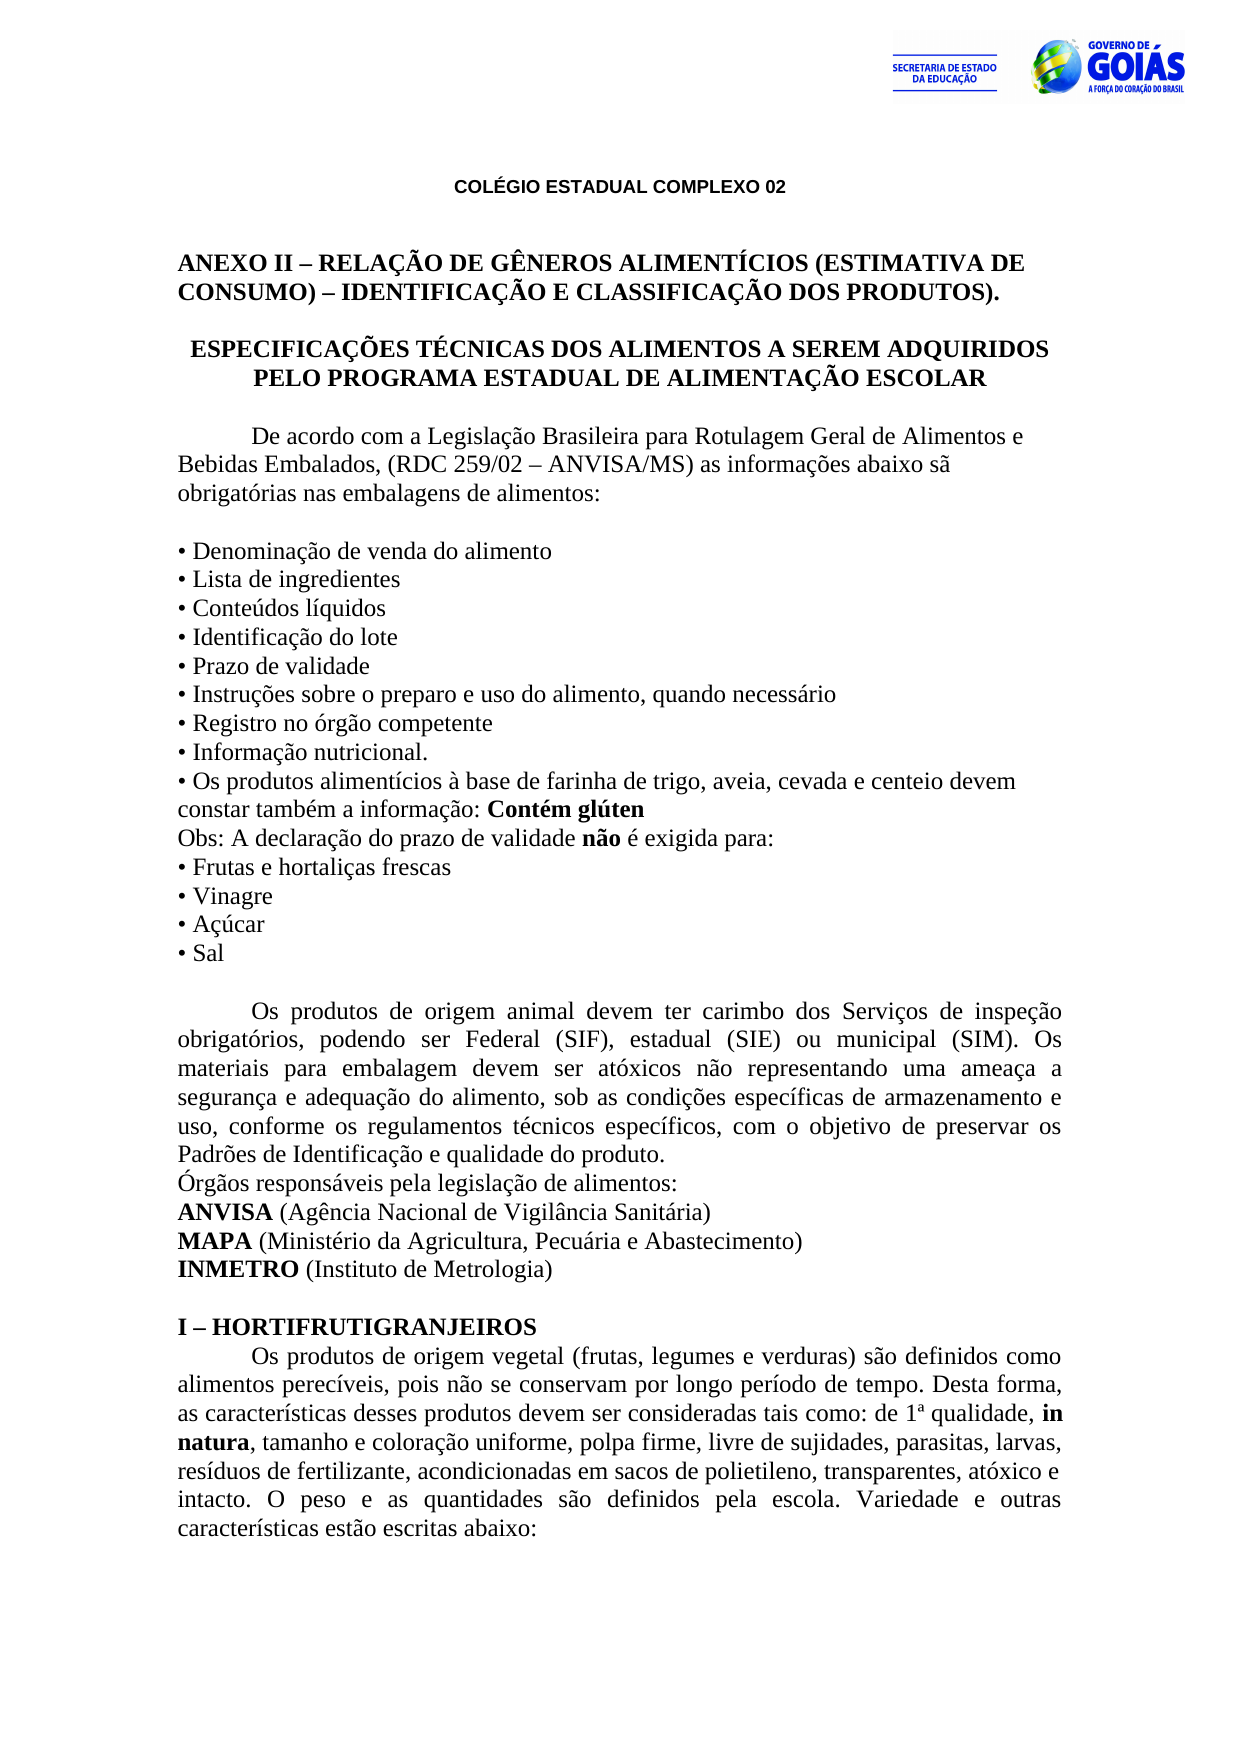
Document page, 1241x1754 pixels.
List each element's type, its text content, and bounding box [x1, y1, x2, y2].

text INMETRO (Instituto de Metrologia) [177, 1254, 1063, 1283]
text • Açúcar [177, 909, 1063, 938]
text • Frutas e hortaliças frescas [177, 852, 1063, 881]
text • Identificação do lote [177, 622, 1063, 651]
text ESPECIFICAÇÕES TÉCNICAS DOS ALIMENTOS A SEREM ADQUIRIDOS PELO PROGRAMA ESTADUAL DE ALIMENTAÇÃO ESCOLAR [177, 334, 1063, 392]
text • Conteúdos líquidos [177, 593, 1063, 622]
text • Vinagre [177, 881, 1063, 909]
text • Os produtos alimentícios à base de farinha de trigo, aveia, cevada e centeio devem constar também a informação: Contém glúten [177, 766, 1063, 823]
text Os produtos de origem animal devem ter carimbo dos Serviços de inspeção obrigatórios, podendo ser Federal (SIF), estadual (SIE) ou municipal (SIM). Os materiais para embalagem devem ser atóxicos não representando uma ameaça a segurança e adequação do alimento, sob as condições específicas de armazenamento e uso, conforme os regulamentos técnicos específicos, com o objetivo de preservar os Padrões de Identificação e qualidade do produto. [177, 996, 1063, 1168]
text MAPA (Ministério da Agricultura, Pecuária e Abastecimento) [177, 1226, 1063, 1254]
text I – HORTIFRUTIGRANJEIROS [177, 1312, 1063, 1341]
text intacto. O peso e as quantidades são definidos pela escola. Variedade e outras características estão escritas abaixo: [177, 1484, 1063, 1542]
text • Sal [177, 938, 1063, 967]
text ANVISA (Agência Nacional de Vigilância Sanitária) [177, 1197, 1063, 1226]
text • Prazo de validade [177, 651, 1063, 679]
text • Instruções sobre o preparo e uso do alimento, quando necessário [177, 679, 1063, 708]
subtitle COLÉGIO ESTADUAL COMPLEXO 02 [177, 176, 1063, 198]
text • Informação nutricional. [177, 737, 1063, 766]
text De acordo com a Legislação Brasileira para Rotulagem Geral de Alimentos e Bebidas Embalados, (RDC 259/02 – ANVISA/MS) as informações abaixo sã obrigatórias nas embalagens de alimentos: [177, 421, 1063, 507]
text • Denominação de venda do alimento [177, 536, 1063, 564]
text ANEXO II – RELAÇÃO DE GÊNEROS ALIMENTÍCIOS (ESTIMATIVA DE CONSUMO) – IDENTIFICAÇÃO E CLASSIFICAÇÃO DOS PRODUTOS). [177, 248, 1063, 306]
text • Registro no órgão competente [177, 708, 1063, 737]
text Órgãos responsáveis pela legislação de alimentos: [177, 1168, 1063, 1197]
text Obs: A declaração do prazo de validade não é exigida para: [177, 823, 1063, 852]
picture [892, 30, 1185, 104]
text • Lista de ingredientes [177, 564, 1063, 593]
text Os produtos de origem vegetal (frutas, legumes e verduras) são definidos como alimentos perecíveis, pois não se conservam por longo período de tempo. Desta forma, as características desses produtos devem ser consideradas tais como: de 1ª qualidade, in natura, tamanho e coloração uniforme, polpa firme, livre de sujidades, parasitas, larvas, resíduos de fertilizante, acondicionadas em sacos de polietileno, transparentes, atóxico e [177, 1341, 1063, 1484]
